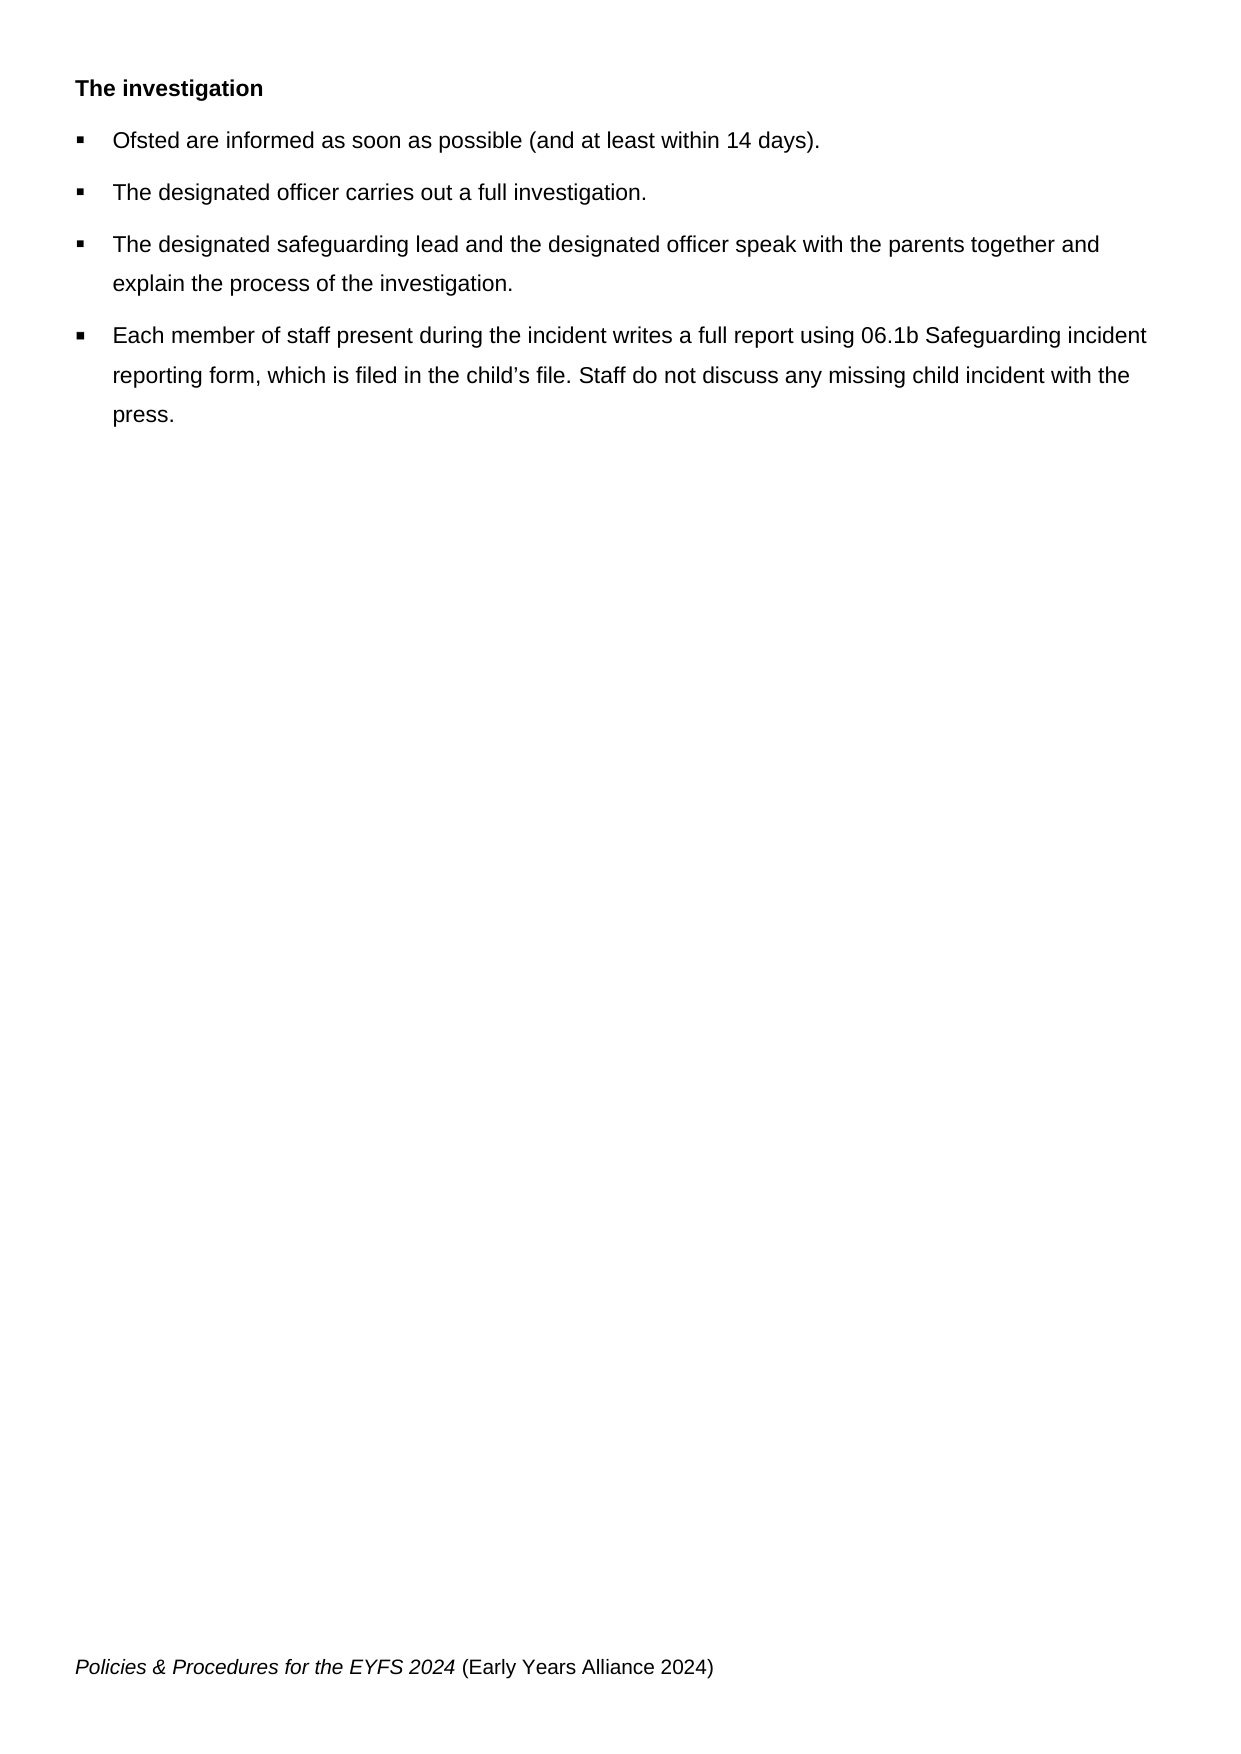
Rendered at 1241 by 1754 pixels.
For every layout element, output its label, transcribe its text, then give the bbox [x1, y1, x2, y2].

list The designated officer carries out a full investigation. [75, 179, 1165, 205]
list Each member of staff present during the incident writes a full report using 06.1b Safeguarding incident reporting form, which is filed in the child’s file. Staff do not discuss any missing child incident with the press. [75, 322, 1165, 428]
subtitle The investigation [75, 75, 1165, 101]
list The designated safeguarding lead and the designated officer speak with the parents together and explain the process of the investigation. [75, 231, 1165, 297]
list Ofsted are informed as soon as possible (and at least within 14 days). [75, 127, 1165, 153]
